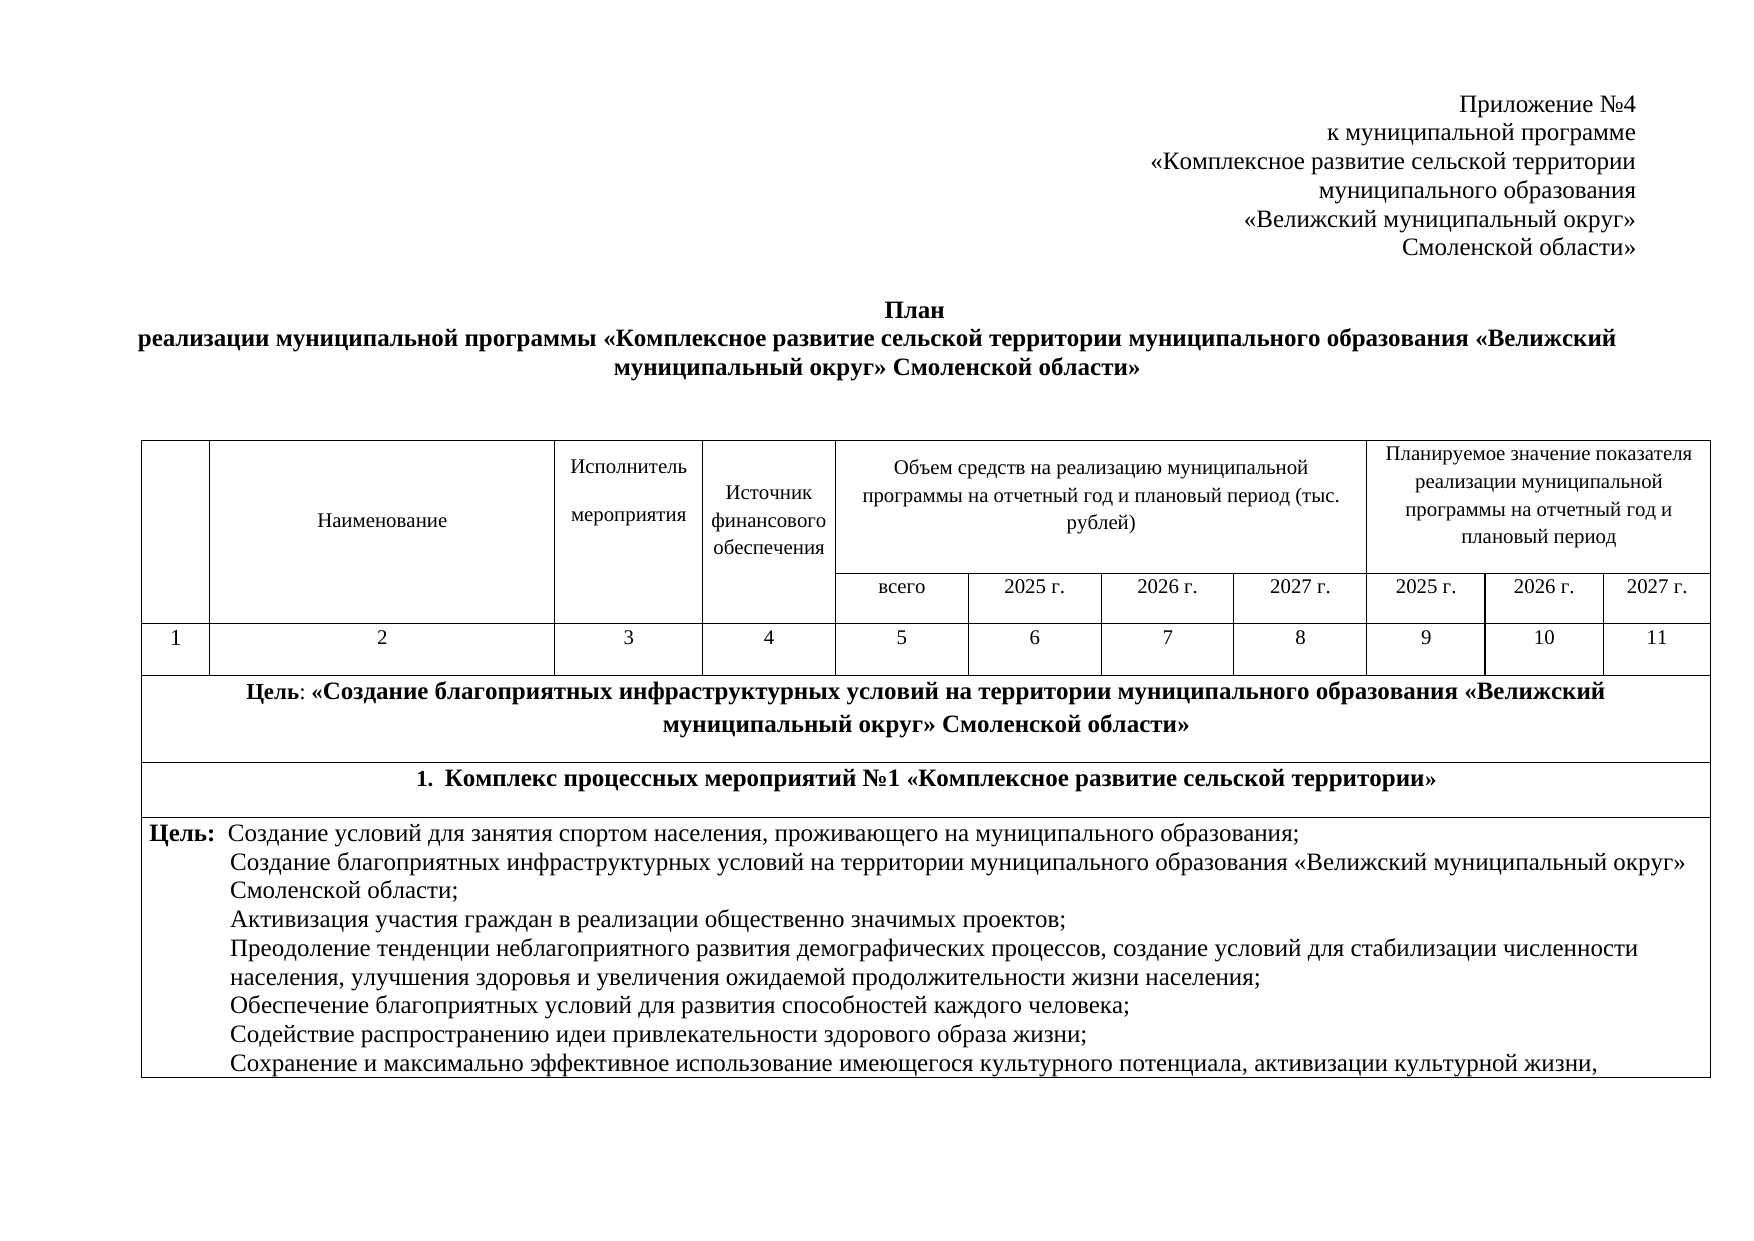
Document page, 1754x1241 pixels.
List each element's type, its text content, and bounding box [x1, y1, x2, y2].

table_cell 2 [210, 624, 554, 675]
text Смоленской области» [118, 232, 1636, 261]
table_header Источник финансового обеспечения [703, 441, 835, 623]
table_cell 9 [1367, 624, 1484, 675]
table_cell 8 [1234, 624, 1366, 675]
table_cell 4 [703, 624, 835, 675]
table_cell 11 [1604, 624, 1710, 675]
table_header Объем средств на реализацию муниципальной программы на отчетный год и плановый период (тыс. рублей) [836, 441, 1366, 573]
table_cell 2025 г. [969, 574, 1101, 623]
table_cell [142, 818, 1710, 1077]
table_header Наименование [210, 441, 554, 623]
text реализации муниципальной программы «Комплексное развитие сельской территории муниципального образования «Велижский муниципальный округ» Смоленской области» [118, 323, 1636, 381]
table_cell 10 [1486, 624, 1603, 675]
table_header Исполнитель мероприятия [555, 441, 702, 623]
text муниципального образования [118, 175, 1636, 204]
table_cell 2026 г. [1102, 574, 1233, 623]
table_cell 2027 г. [1234, 574, 1366, 623]
table_cell 1. Комплекс процессных мероприятий №1 «Комплексное развитие сельской территории» [142, 763, 1710, 817]
table_cell 3 [555, 624, 702, 675]
table_cell 6 [969, 624, 1101, 675]
text «Велижский муниципальный округ» [118, 204, 1636, 232]
table_header [142, 441, 209, 623]
table_cell 7 [1102, 624, 1233, 675]
text Приложение №4 [118, 89, 1636, 117]
table_cell всего [836, 574, 968, 623]
table_cell 2025 г. [1367, 574, 1484, 623]
table_cell 1 [142, 624, 209, 675]
text к муниципальной программе [118, 117, 1636, 146]
table_cell 2026 г. [1486, 574, 1603, 623]
text «Комплексное развитие сельской территории [118, 146, 1636, 175]
table_cell Цель: «Создание благоприятных инфраструктурных условий на территории муниципального образования «Велижский муниципальный округ» Смоленской области» [142, 676, 1710, 762]
table_header Планируемое значение показателя реализации муниципальной программы на отчетный год и плановый период [1367, 441, 1710, 573]
text План [118, 295, 1636, 323]
table_cell 2027 г. [1604, 574, 1710, 623]
table_cell 5 [836, 624, 968, 675]
